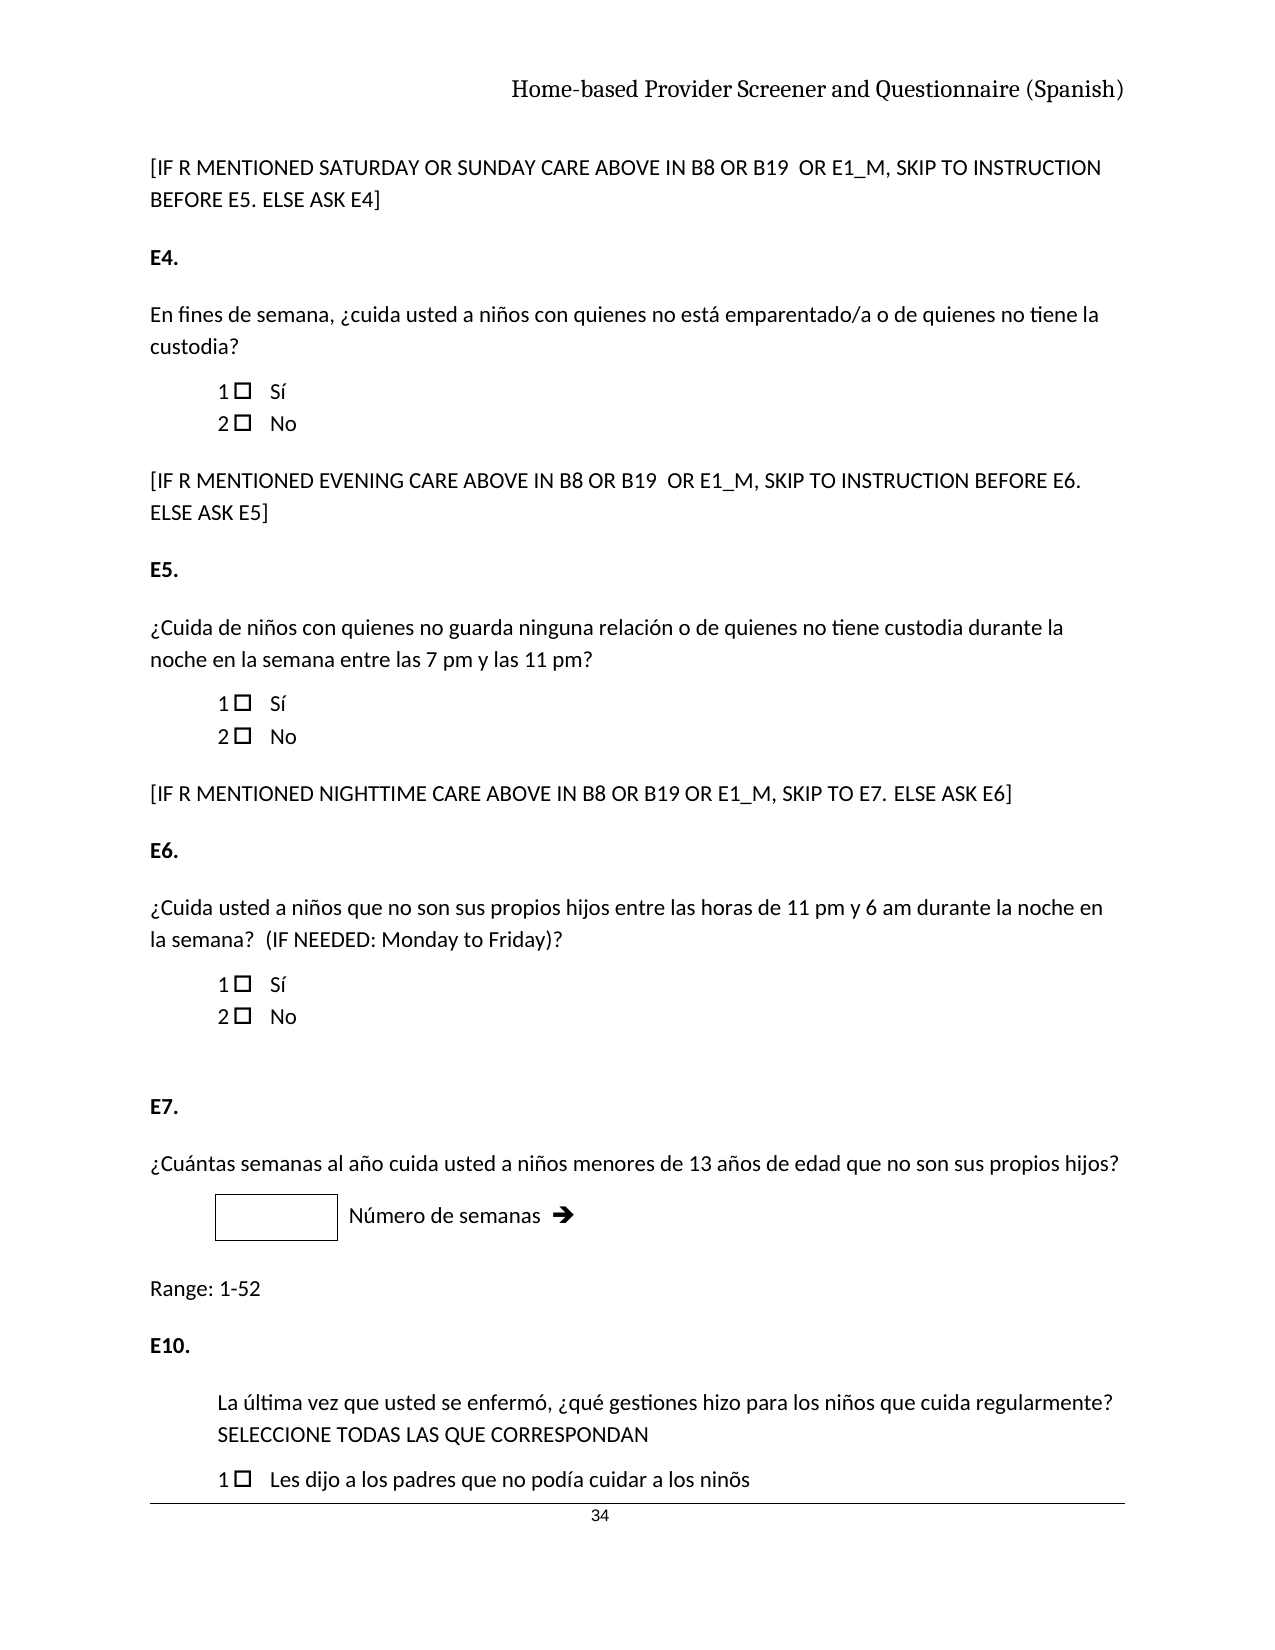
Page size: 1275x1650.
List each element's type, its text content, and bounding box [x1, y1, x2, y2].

text 1 Sí [217, 377, 1125, 405]
table_header [216, 1195, 337, 1239]
text [IF R MENTIONED NIGHTTIME CARE ABOVE IN B8 OR B19 OR E1_M, SKIP TO E7. ELSE ASK E6] [150, 779, 1125, 807]
text 2 No [217, 722, 1125, 750]
text 2 No [217, 409, 1125, 437]
text Range: 1-52 [150, 1274, 1125, 1302]
text 2 No [217, 1002, 1125, 1030]
text En fines de semana, ¿cuida usted a niños con quienes no está emparentado/a o de quienes no tiene la custodia? [150, 300, 1125, 360]
text ¿Cuántas semanas al año cuida usted a niños menores de 13 años de edad que no son sus propios hijos? [150, 1149, 1125, 1177]
table_header Número de semanas [338, 1194, 853, 1239]
text [IF R MENTIONED EVENING CARE ABOVE IN B8 OR B19 OR E1_M, SKIP TO INSTRUCTION BEFORE E6. ELSE ASK E5] [150, 466, 1125, 526]
text E7. [150, 1092, 1125, 1120]
text E4. [150, 243, 1125, 271]
text 1 Sí [217, 970, 1125, 998]
text ¿Cuida usted a niños que no son sus propios hijos entre las horas de 11 pm y 6 am durante la noche en la semana? (IF NEEDED: Monday to Friday)? [150, 893, 1125, 953]
text ¿Cuida de niños con quienes no guarda ninguna relación o de quienes no tiene custodia durante la noche en la semana entre las 7 pm y las 11 pm? [150, 613, 1125, 673]
text 1 Les dijo a los padres que no podía cuidar a los ninõs [217, 1465, 1125, 1493]
text E6. [150, 836, 1125, 864]
text La última vez que usted se enfermó, ¿qué gestiones hizo para los niños que cuida regularmente? SELECCIONE TODAS LAS QUE CORRESPONDAN [150, 1388, 1125, 1448]
text 1 Sí [217, 689, 1125, 718]
text E10. [150, 1331, 1125, 1359]
text [IF R MENTIONED SATURDAY OR SUNDAY CARE ABOVE IN B8 OR B19 OR E1_M, SKIP TO INSTRUCTION BEFORE E5. ELSE ASK E4] [150, 153, 1125, 213]
text E5. [150, 556, 1125, 583]
